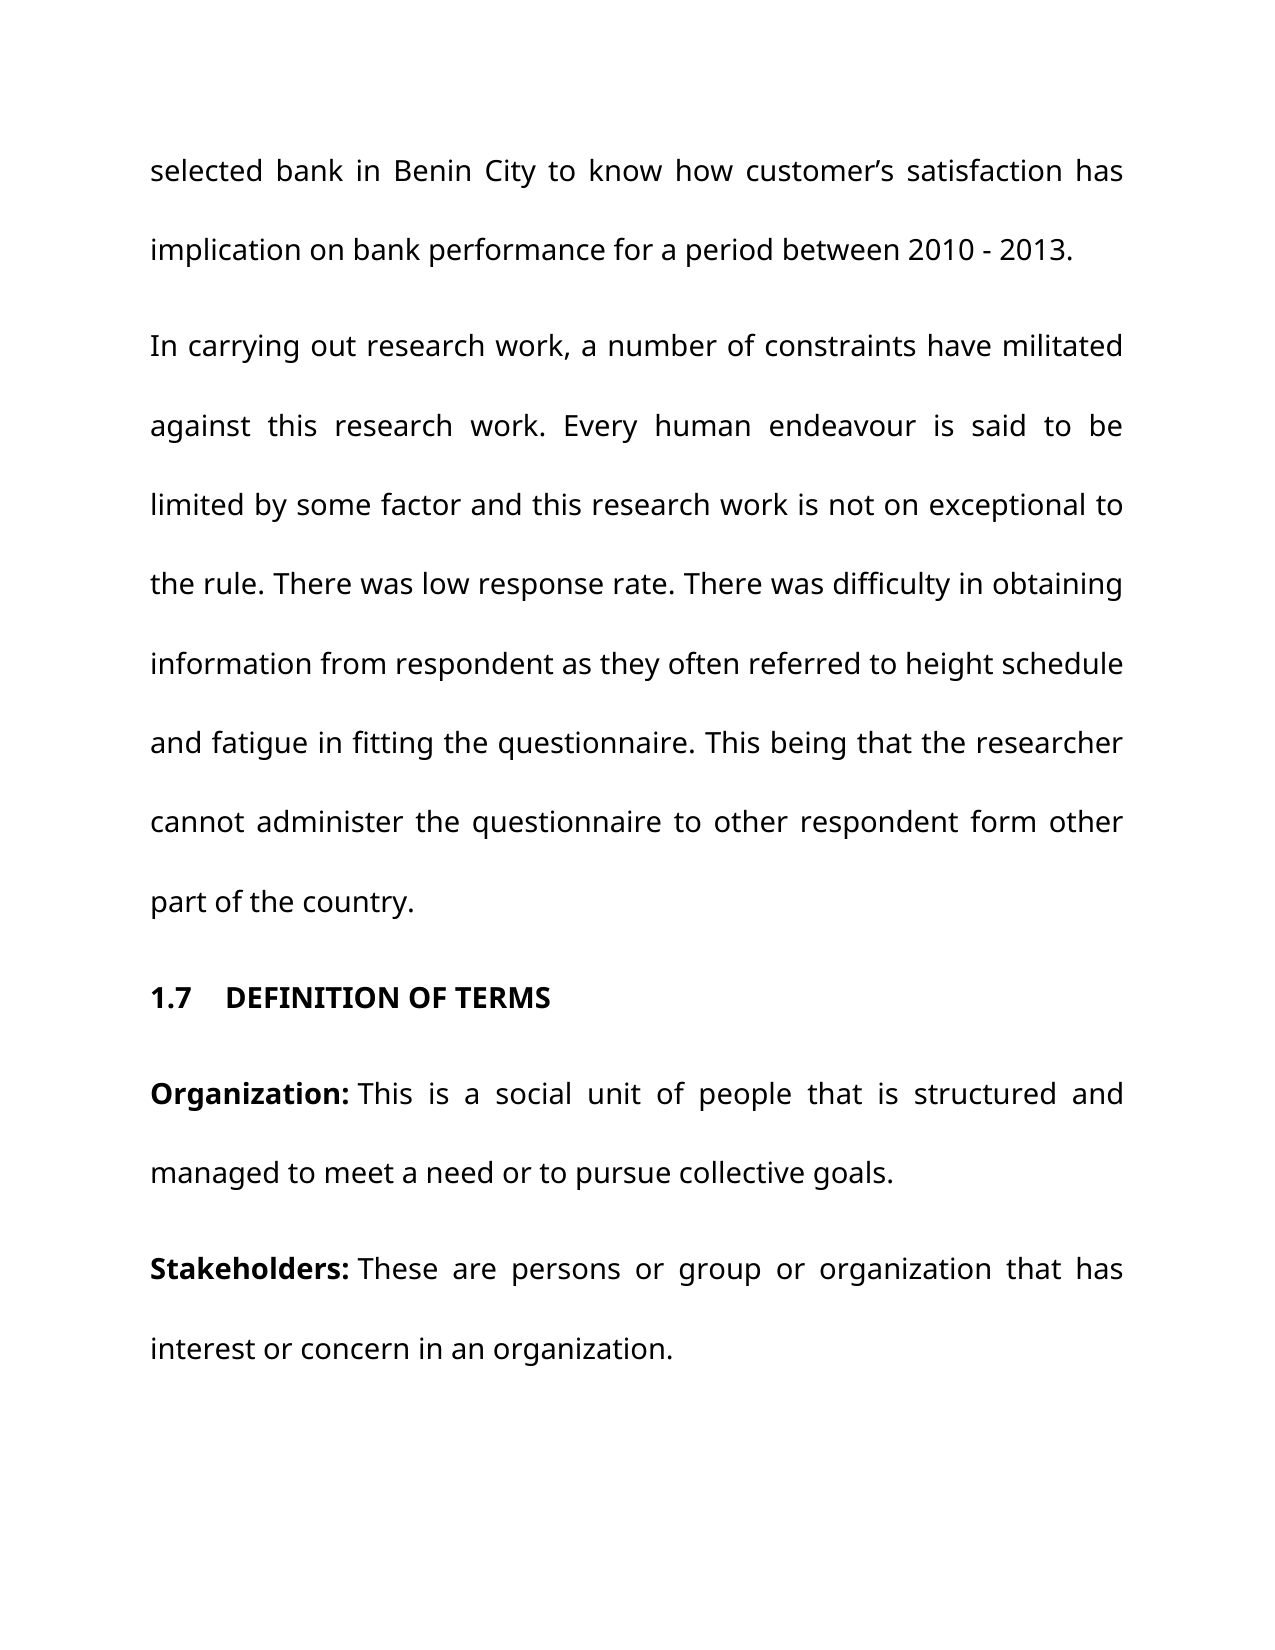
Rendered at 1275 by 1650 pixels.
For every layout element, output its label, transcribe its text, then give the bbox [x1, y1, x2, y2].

text Organization: This is a social unit of people that is structured and managed to meet a need or to pursue collective goals. [150, 1073, 1125, 1192]
text Stakeholders: These are persons or group or organization that has interest or concern in an organization. [150, 1248, 1125, 1368]
text In carrying out research work, a number of constraints have militated against this research work. Every human endeavour is said to be limited by some factor and this research work is not on exceptional to the rule. There was low response rate. There was difficulty in obtaining information from respondent as they often referred to height schedule and fatigue in fitting the questionnaire. This being that the researcher cannot administer the questionnaire to other respondent form other part of the country. [150, 325, 1125, 921]
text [150, 150, 1125, 269]
list DEFINITION OF TERMS [150, 977, 1125, 1017]
